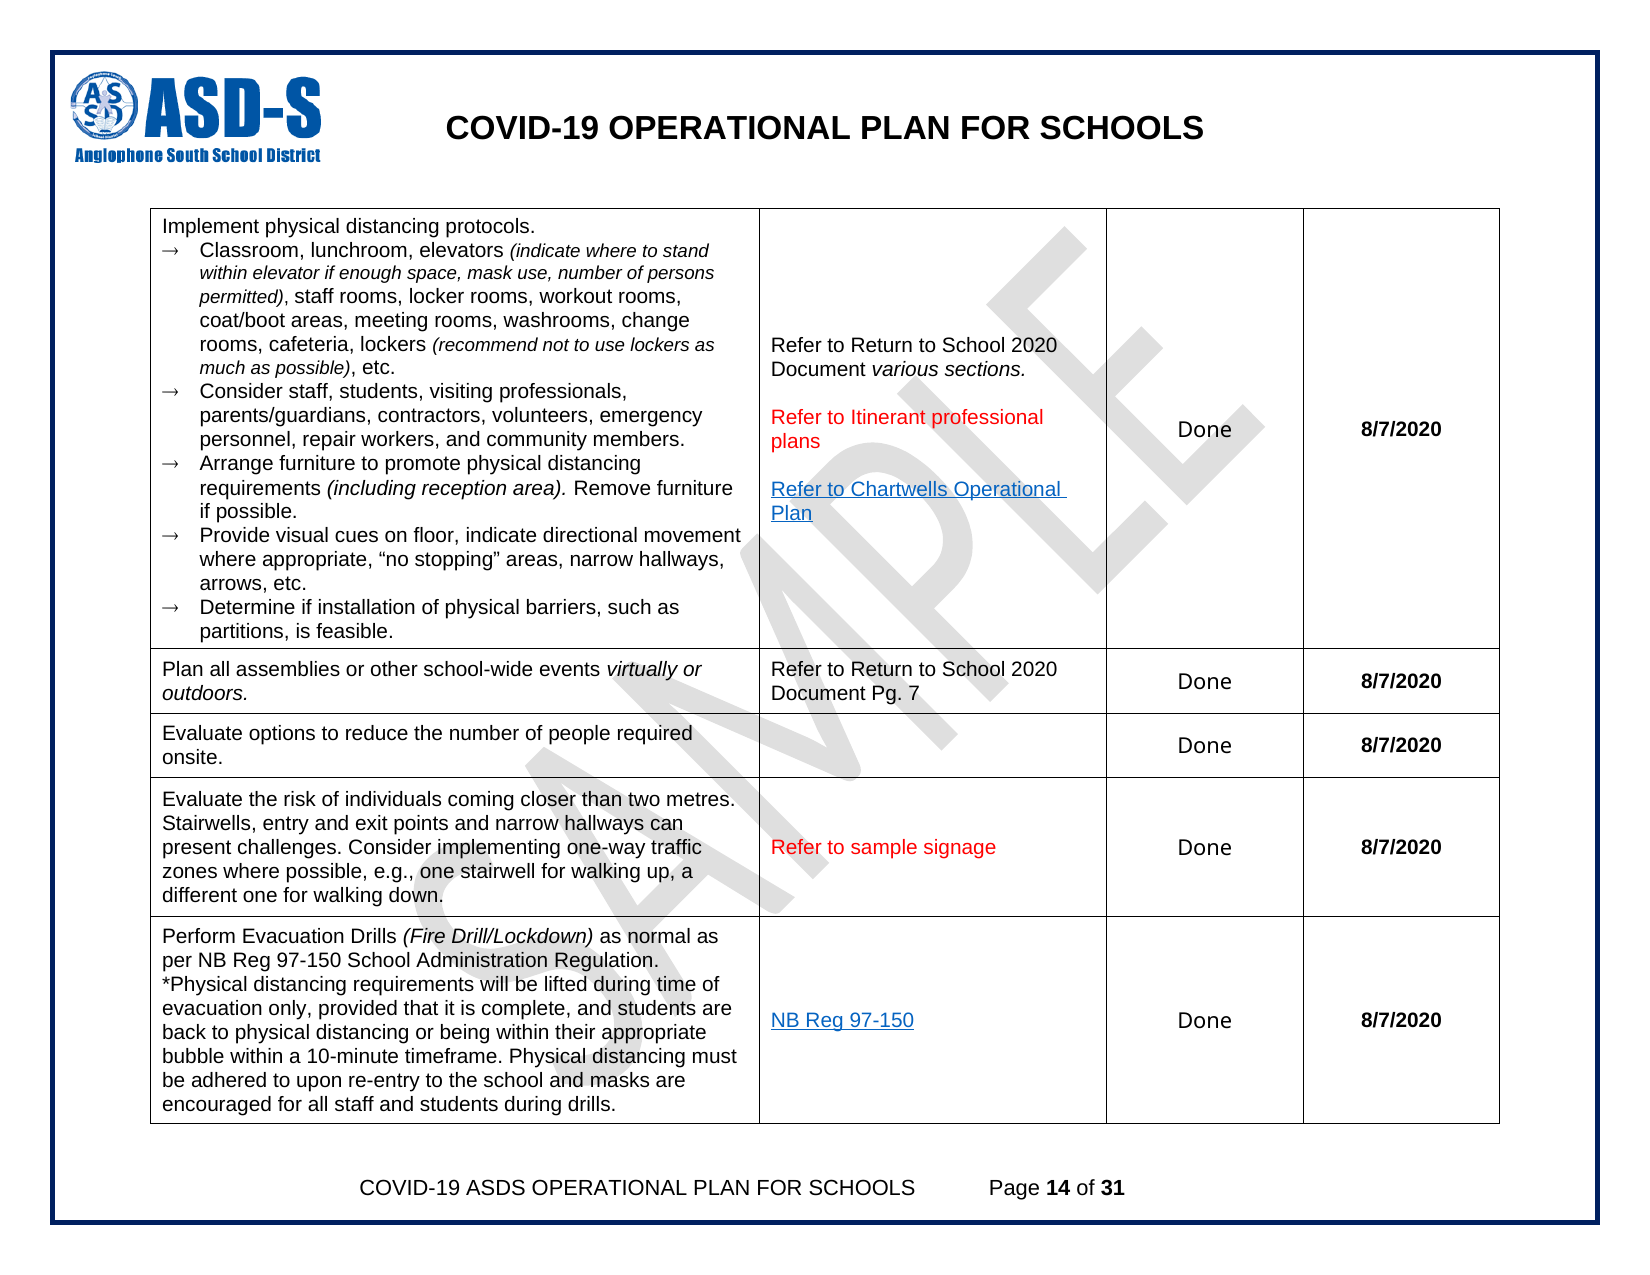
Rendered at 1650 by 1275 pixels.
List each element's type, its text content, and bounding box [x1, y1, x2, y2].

table_cell Perform Evacuation Drills (Fire Drill/Lockdown) as normal as per NB Reg 97-150 School Administration Regulation. *Physical distancing requirements will be lifted during time of evacuation only, provided that it is complete, and students are back to physical distancing or being within their appropriate bubble within a 10-minute timeframe. Physical distancing must be adhered to upon re-entry to the school and masks are encouraged for all staff and students during drills. [151, 917, 759, 1123]
table_cell Implement physical distancing protocols. Classroom, lunchroom, elevators (indicate where to stand within elevator if enough space, mask use, number of persons permitted), staff rooms, locker rooms, workout rooms, coat/boot areas, meeting rooms, washrooms, change rooms, cafeteria, lockers (recommend not to use lockers as much as possible), etc. Consider staff, students, visiting professionals, parents/guardians, contractors, volunteers, emergency personnel, repair workers, and community members. Arrange furniture to promote physical distancing requirements (including reception area). Remove furniture if possible. Provide visual cues on floor, indicate directional movement where appropriate, “no stopping” areas, narrow hallways, arrows, etc. Determine if installation of physical barriers, such as partitions, is feasible. [151, 209, 759, 648]
table_cell Plan all assemblies or other school-wide events virtually or outdoors. [151, 649, 759, 712]
table_cell Refer to Return to School 2020 Document Pg. 7 [760, 649, 1106, 712]
table_cell Refer to sample signage [760, 778, 1106, 916]
table_cell Evaluate options to reduce the number of people required onsite. [151, 714, 759, 777]
table_cell [760, 714, 1106, 777]
table_cell Evaluate the risk of individuals coming closer than two metres. Stairwells, entry and exit points and narrow hallways can present challenges. Consider implementing one-way traffic zones where possible, e.g., one stairwell for walking up, a different one for walking down. [151, 778, 759, 916]
table_cell NB Reg 97-150 [760, 917, 1106, 1123]
picture [65, 67, 324, 168]
table_cell Refer to Return to School 2020 Document various sections. Refer to Itinerant professional plans Refer to Chartwells Operational Plan [760, 209, 1106, 648]
